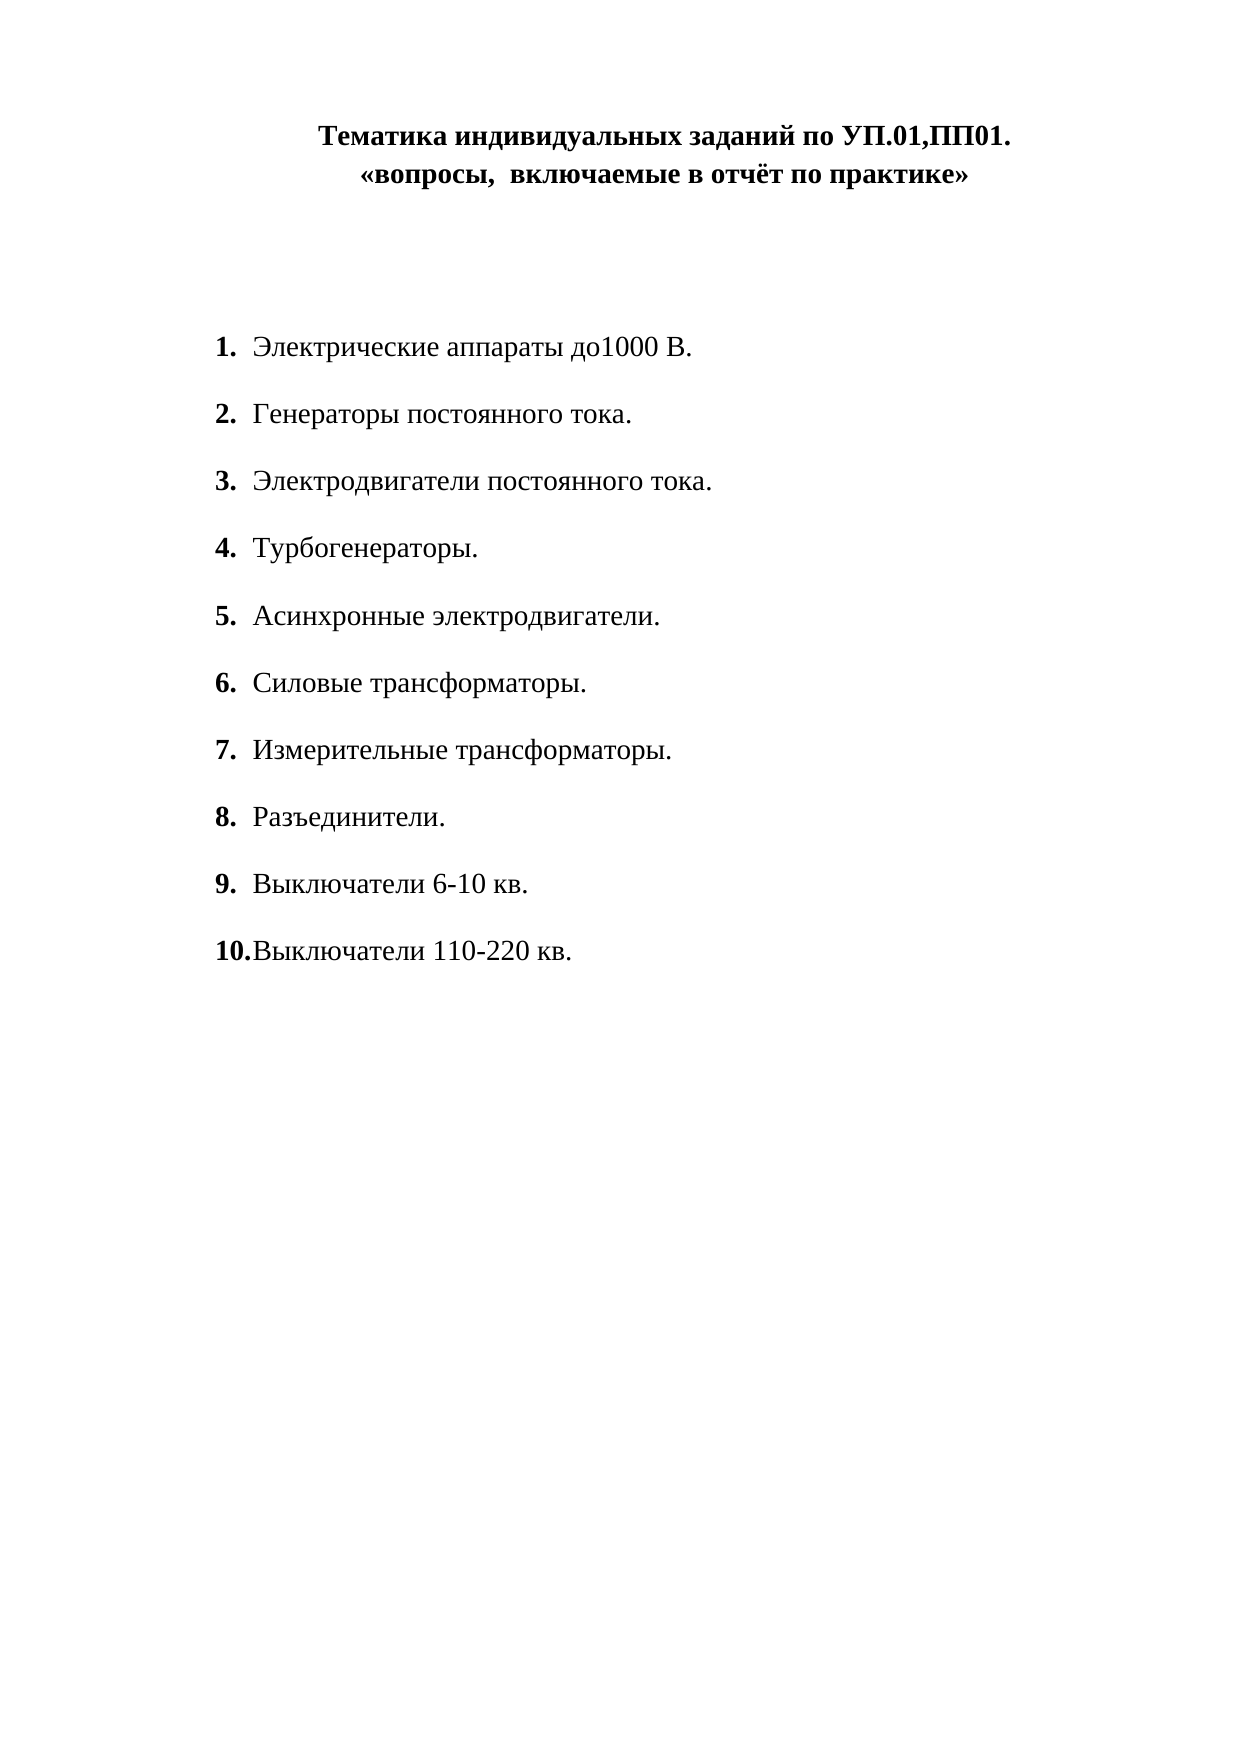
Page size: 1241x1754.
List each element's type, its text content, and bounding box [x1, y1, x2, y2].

list Турбогенераторы. [215, 531, 1152, 564]
text Тематика индивидуальных заданий по УП.01,ПП01. [177, 118, 1152, 152]
list Измерительные трансформаторы. [215, 732, 1152, 765]
list Силовые трансформаторы. [215, 665, 1152, 698]
list Генераторы постоянного тока. [215, 396, 1152, 430]
list Выключатели 6-10 кв. [215, 866, 1152, 899]
list Электрические аппараты до1000 В. [215, 329, 1152, 363]
list Асинхронные электродвигатели. [215, 598, 1152, 631]
text «вопросы, включаемые в отчёт по практике» [177, 157, 1152, 190]
list Выключатели 110-220 кв. [215, 933, 1152, 967]
list Электродвигатели постоянного тока. [215, 463, 1152, 497]
list Разъединители. [215, 799, 1152, 832]
